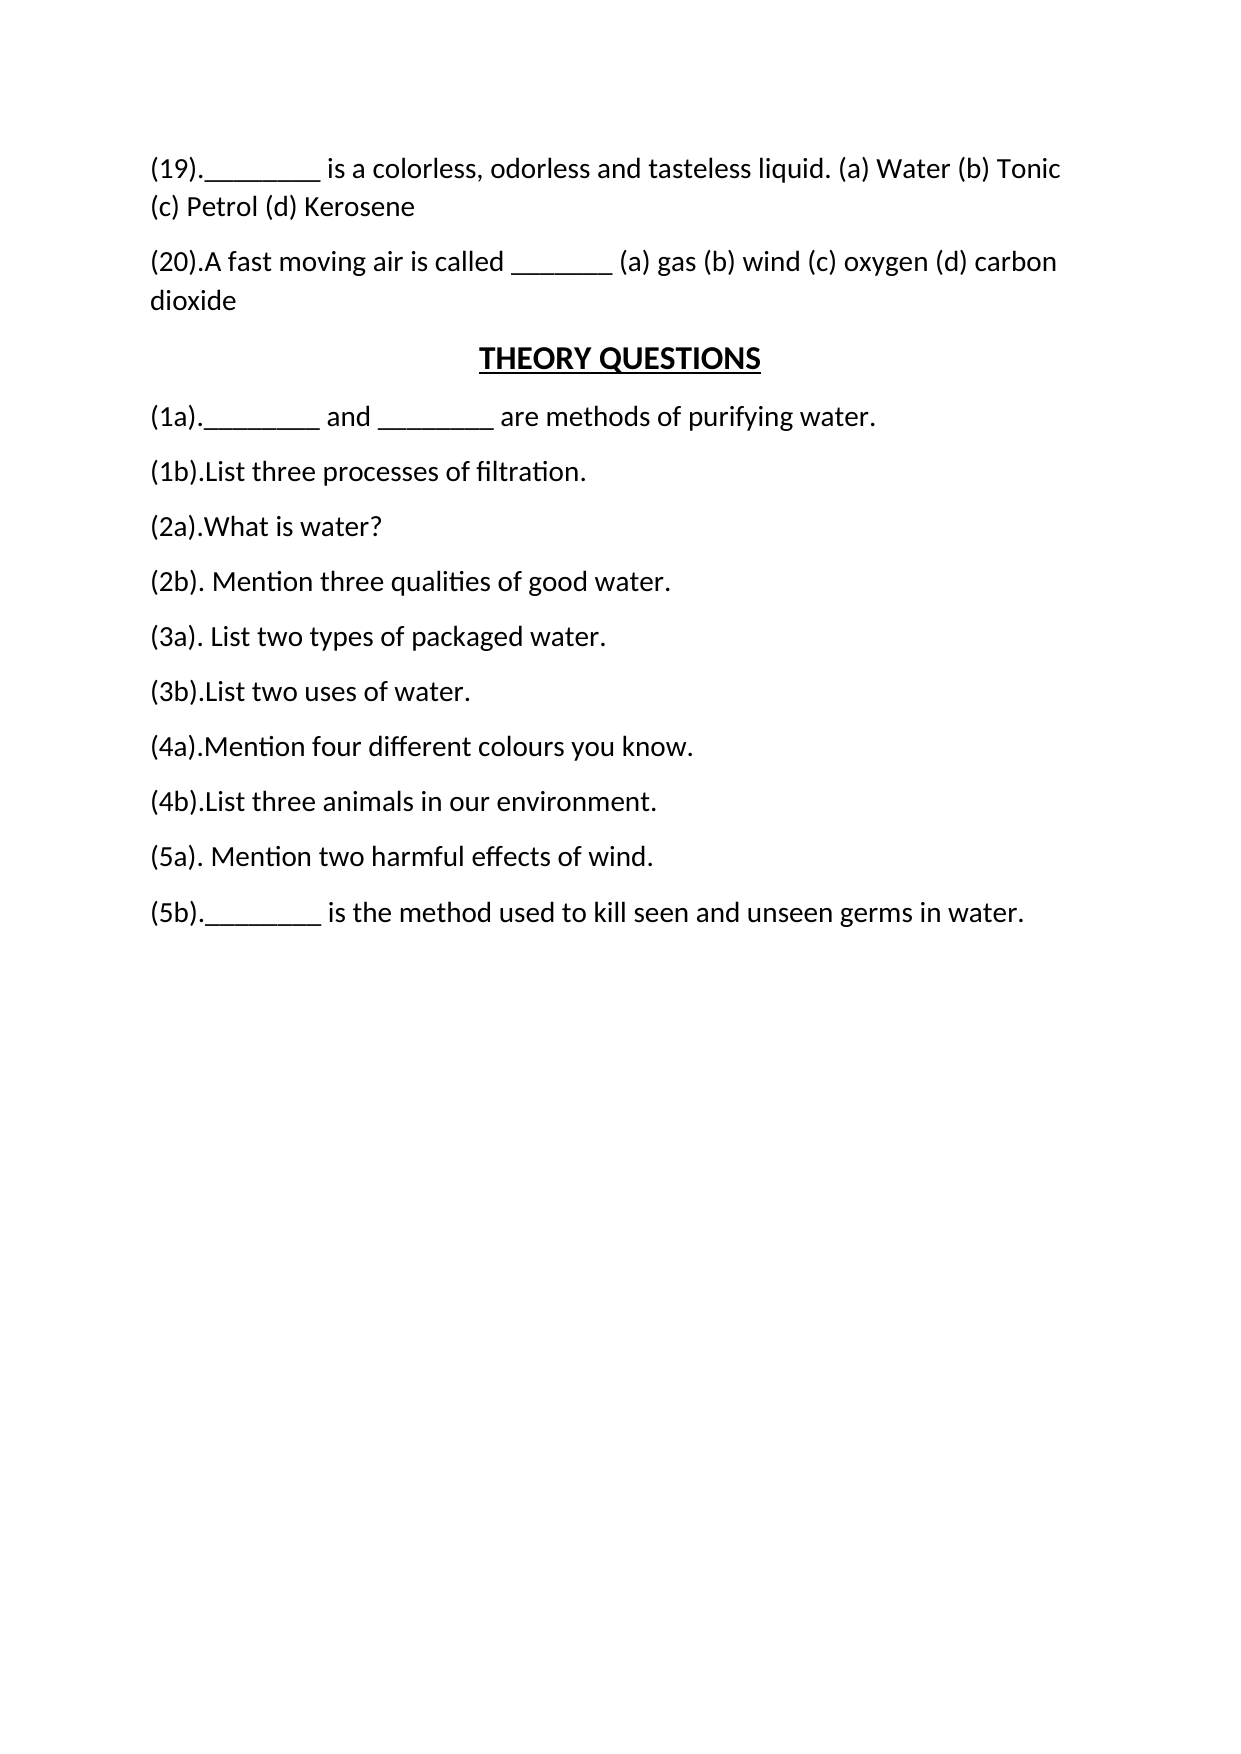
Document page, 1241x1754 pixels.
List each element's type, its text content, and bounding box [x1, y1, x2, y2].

text (3a). List two types of packaged water. [150, 618, 1090, 654]
text (4b).List three animals in our environment. [150, 783, 1090, 819]
text (2a).What is water? [150, 508, 1090, 543]
text (4a).Mention four different colours you know. [150, 728, 1090, 764]
text (1a).________ and ________ are methods of purifying water. [150, 398, 1090, 433]
text (20).A fast moving air is called _______ (a) gas (b) wind (c) oxygen (d) carbon dioxide [150, 243, 1090, 318]
text (3b).List two uses of water. [150, 673, 1090, 709]
text (19).________ is a colorless, odorless and tasteless liquid. (a) Water (b) Tonic (c) Petrol (d) Kerosene [150, 150, 1090, 224]
text (5a). Mention two harmful effects of wind. [150, 838, 1090, 874]
text (2b). Mention three qualities of good water. [150, 563, 1090, 599]
text (1b).List three processes of filtration. [150, 453, 1090, 488]
text THEORY QUESTIONS [150, 337, 1090, 378]
text (5b).________ is the method used to kill seen and unseen germs in water. [150, 894, 1090, 929]
